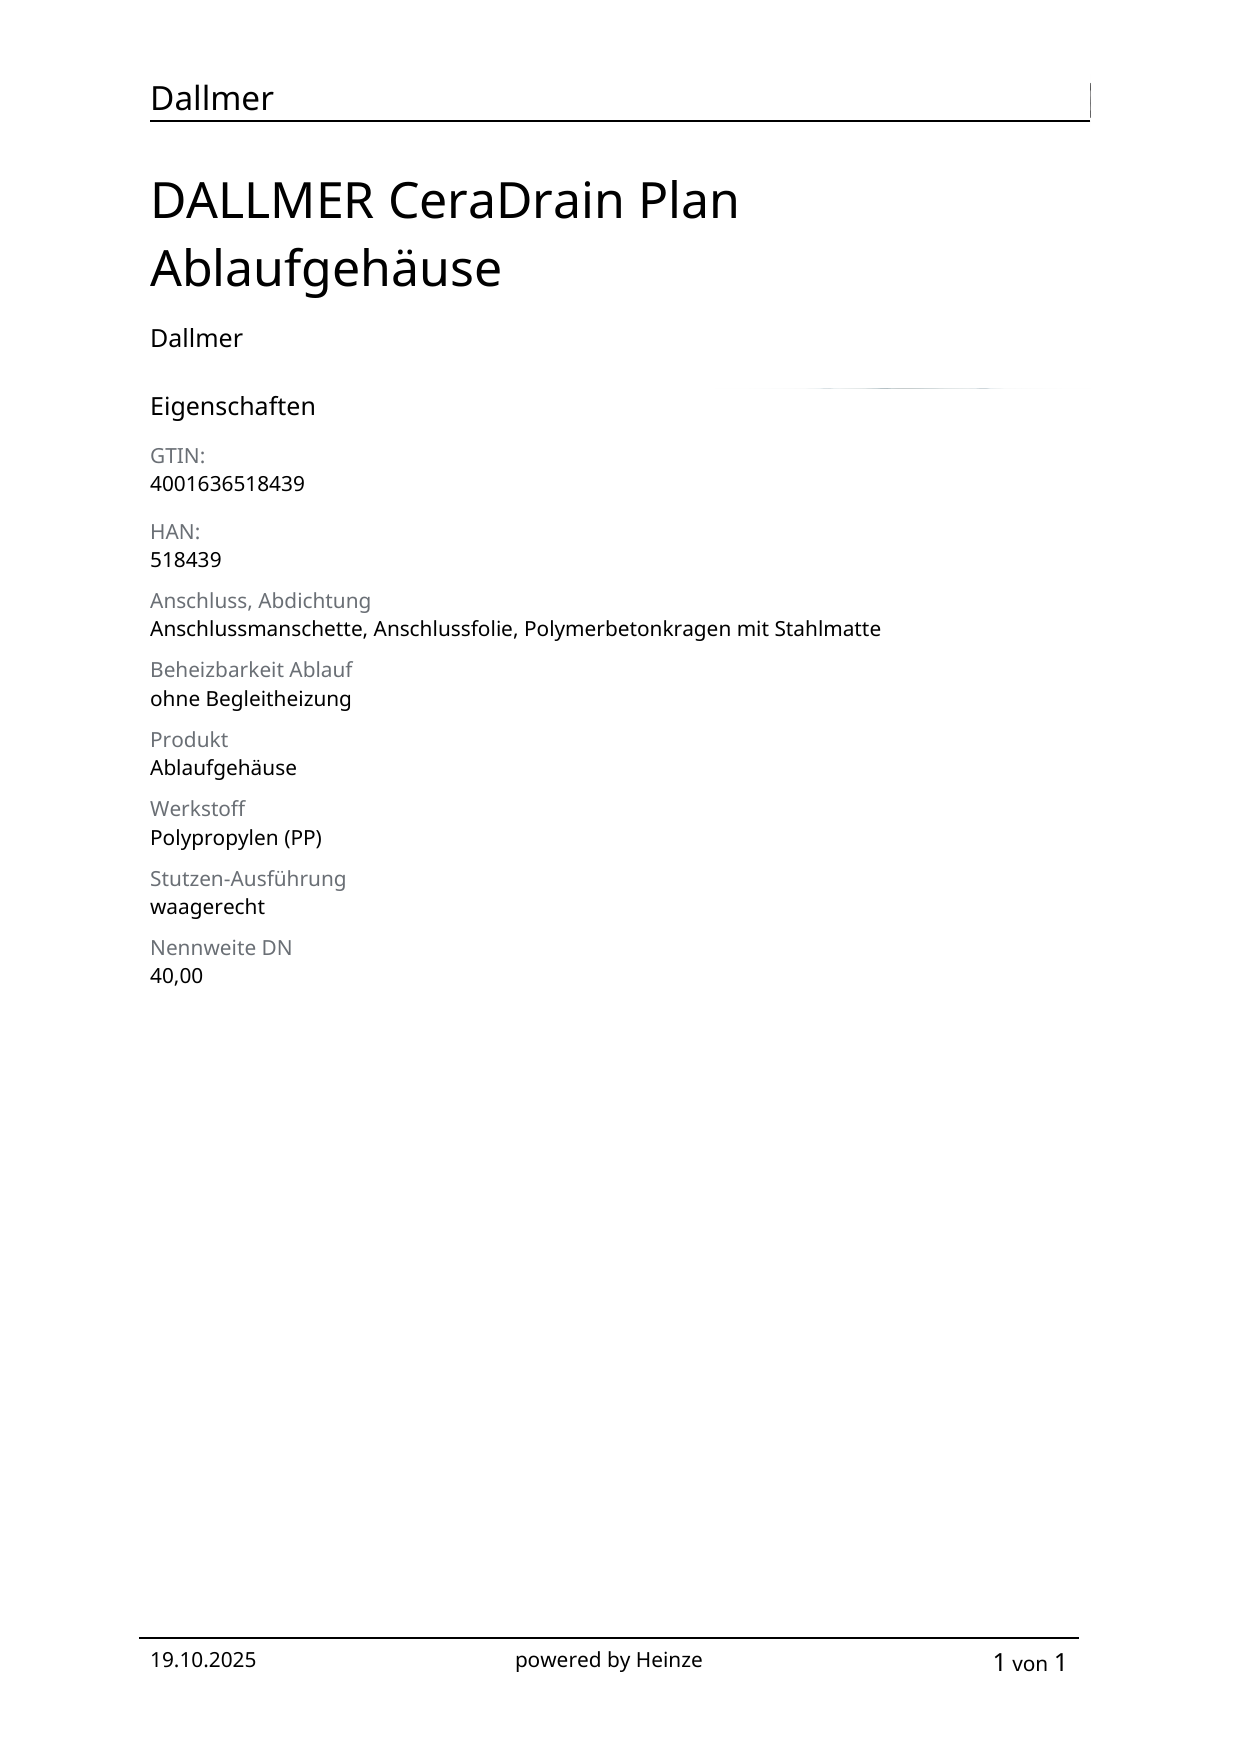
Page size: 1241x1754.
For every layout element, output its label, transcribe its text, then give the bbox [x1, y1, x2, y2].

text Polypropylen (PP) [150, 823, 1090, 851]
text DALLMER CeraDrain Plan Ablaufgehäuse [150, 165, 1090, 301]
text Nennweite DN [150, 933, 1090, 961]
text Anschlussmanschette, Anschlussfolie, Polymerbetonkragen mit Stahlmatte [150, 614, 1090, 643]
text Anschluss, Abdichtung [150, 586, 1090, 614]
text 518439 [150, 545, 1090, 574]
text Stutzen-Ausführung [150, 864, 1090, 892]
text 4001636518439 [150, 469, 1090, 498]
text Ablaufgehäuse [150, 753, 1090, 782]
text waagerecht [150, 892, 1090, 921]
text Produkt [150, 725, 1090, 753]
text GTIN: [150, 441, 1090, 469]
text HAN: [150, 517, 1090, 545]
text 40,00 [150, 961, 1090, 990]
text Eigenschaften [150, 388, 1090, 422]
text ohne Begleitheizung [150, 684, 1090, 712]
text Dallmer [150, 320, 1090, 354]
text Beheizbarkeit Ablauf [150, 656, 1090, 684]
text Werkstoff [150, 794, 1090, 823]
